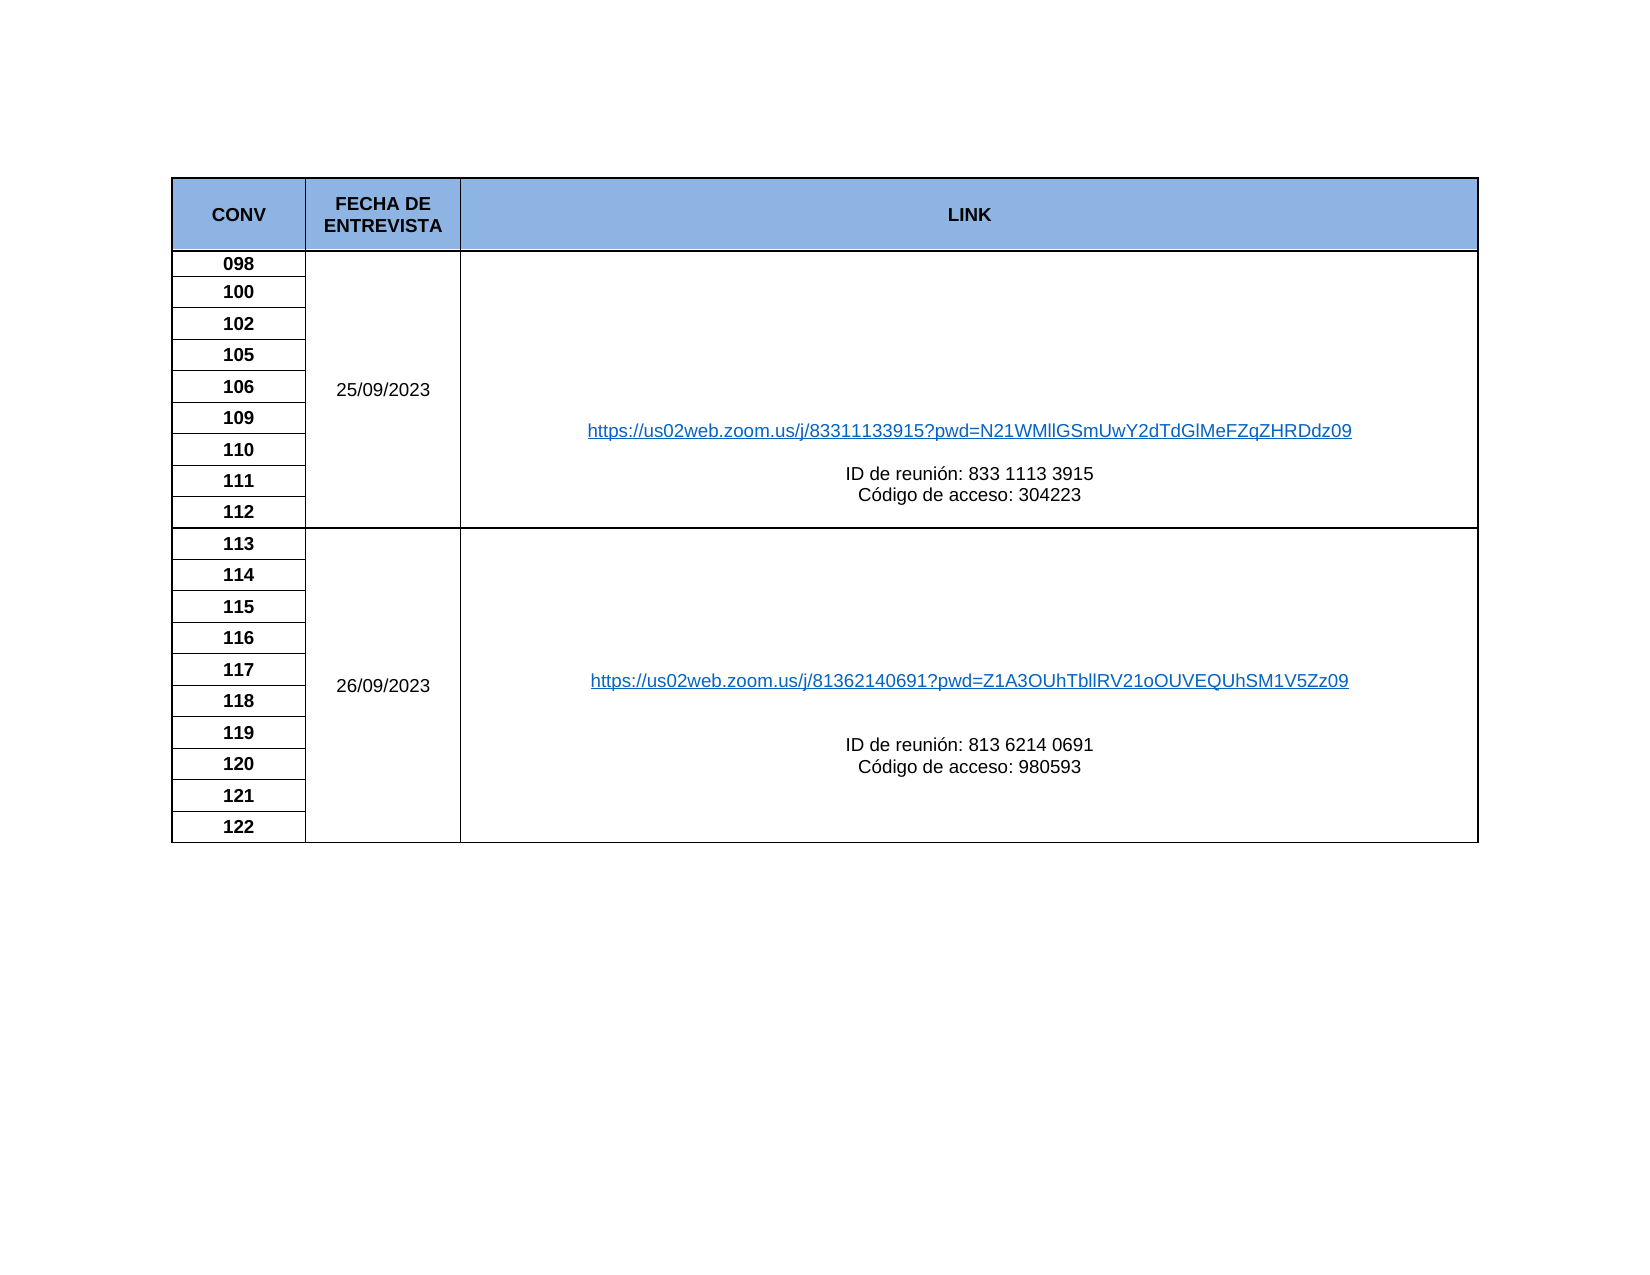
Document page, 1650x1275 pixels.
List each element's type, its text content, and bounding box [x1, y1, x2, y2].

table_cell 117 [173, 654, 305, 685]
table_cell 102 [173, 308, 305, 339]
table_cell https://us02web.zoom.us/j/83311133915?pwd=N21WMllGSmUwY2dTdGlMeFZqZHRDdz09 ID de reunión: 833 1113 3915 Código de acceso: 304223 [461, 252, 1477, 527]
table_cell 113 [173, 529, 305, 559]
table_cell 100 [173, 277, 305, 307]
table_cell 105 [173, 340, 305, 370]
table_cell 110 [173, 434, 305, 464]
table_cell 25/09/2023 [306, 252, 460, 527]
table_cell 114 [173, 560, 305, 590]
table_cell 120 [173, 749, 305, 779]
table_cell 26/09/2023 [306, 529, 460, 842]
table_cell 115 [173, 591, 305, 622]
table_cell https://us02web.zoom.us/j/81362140691?pwd=Z1A3OUhTbllRV21oOUVEQUhSM1V5Zz09 ID de reunión: 813 6214 0691 Código de acceso: 980593 [461, 529, 1477, 842]
table_header CONV [173, 179, 305, 249]
table_cell 121 [173, 780, 305, 811]
table_cell 112 [173, 497, 305, 527]
table_cell 118 [173, 686, 305, 716]
table_cell 098 [173, 252, 305, 276]
table_cell 116 [173, 623, 305, 653]
table_cell 109 [173, 403, 305, 433]
table_cell 119 [173, 717, 305, 748]
table_cell 122 [173, 812, 305, 842]
table_cell 111 [173, 466, 305, 496]
table_cell 106 [173, 371, 305, 402]
table_header FECHA DE ENTREVISTA [306, 179, 460, 249]
table_header LINK [461, 179, 1477, 249]
